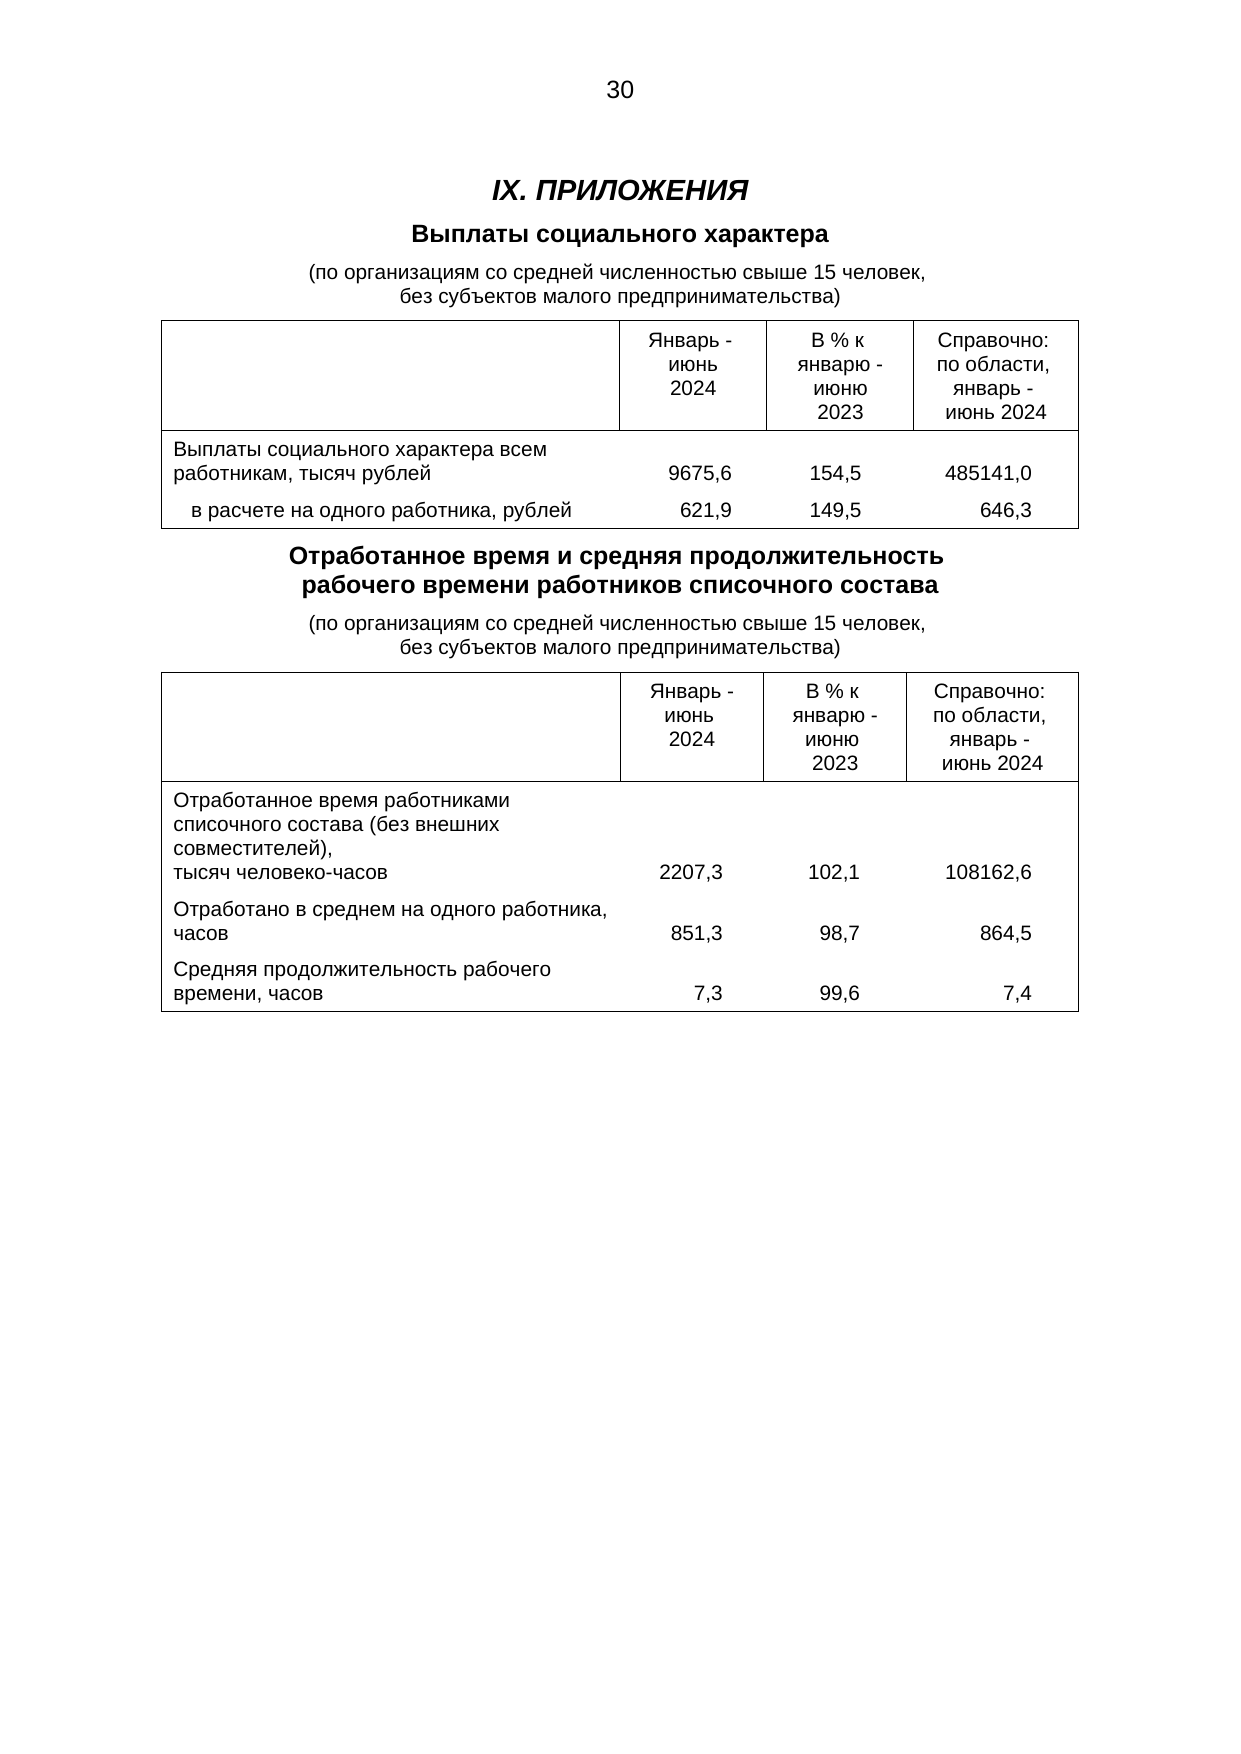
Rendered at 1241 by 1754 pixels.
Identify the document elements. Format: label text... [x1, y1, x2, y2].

table_cell 7,3 [620, 951, 763, 1011]
table_cell Выплаты социального характера всем работникам, тысяч рублей [162, 431, 619, 491]
table_header В % к январю - июню 2023 [764, 673, 906, 781]
table_header [162, 321, 619, 430]
table_cell 646,3 [914, 491, 1078, 528]
table_header Справочно: по области, январь - июнь 2024 [914, 321, 1078, 430]
table_cell 2207,3 [620, 782, 763, 890]
text (по организациям со средней численностью свыше 15 человек, без субъектов малого предпринимательства) [148, 260, 1092, 308]
table_cell Отработано в среднем на одного работника, часов [162, 890, 620, 951]
table_cell 621,9 [619, 491, 767, 528]
table_cell в расчете на одного работника, рублей [162, 491, 619, 528]
table_cell Средняя продолжительность рабочего времени, часов [162, 951, 620, 1011]
table_cell 149,5 [767, 491, 914, 528]
table_cell 99,6 [763, 951, 906, 1011]
subtitle IX. ПРИЛОЖЕНИЯ [148, 173, 1092, 206]
table_cell 154,5 [767, 431, 914, 491]
table_cell 98,7 [763, 890, 906, 951]
table_cell 102,1 [763, 782, 906, 890]
table_header [162, 673, 620, 781]
table_cell 108162,6 [906, 782, 1078, 890]
table_cell 9675,6 [619, 431, 767, 491]
table_cell 864,5 [906, 890, 1078, 951]
text (по организациям со средней численностью свыше 15 человек, без субъектов малого предпринимательства) [148, 611, 1092, 659]
table_cell Отработанное время работниками списочного состава (без внешних совместителей), тысяч человеко-часов [162, 782, 620, 890]
table_header Справочно: по области, январь - июнь 2024 [907, 673, 1078, 781]
table_header В % к январю - июню 2023 [767, 321, 913, 430]
table_cell 485141,0 [914, 431, 1078, 491]
table_header Январь - июнь 2024 [620, 321, 766, 430]
table_header Январь - июнь 2024 [621, 673, 763, 781]
subtitle Выплаты социального характера [148, 219, 1092, 247]
subtitle Отработанное время и средняя продолжительность рабочего времени работников списочного состава [148, 541, 1092, 599]
table_cell 7,4 [906, 951, 1078, 1011]
table_cell 851,3 [620, 890, 763, 951]
